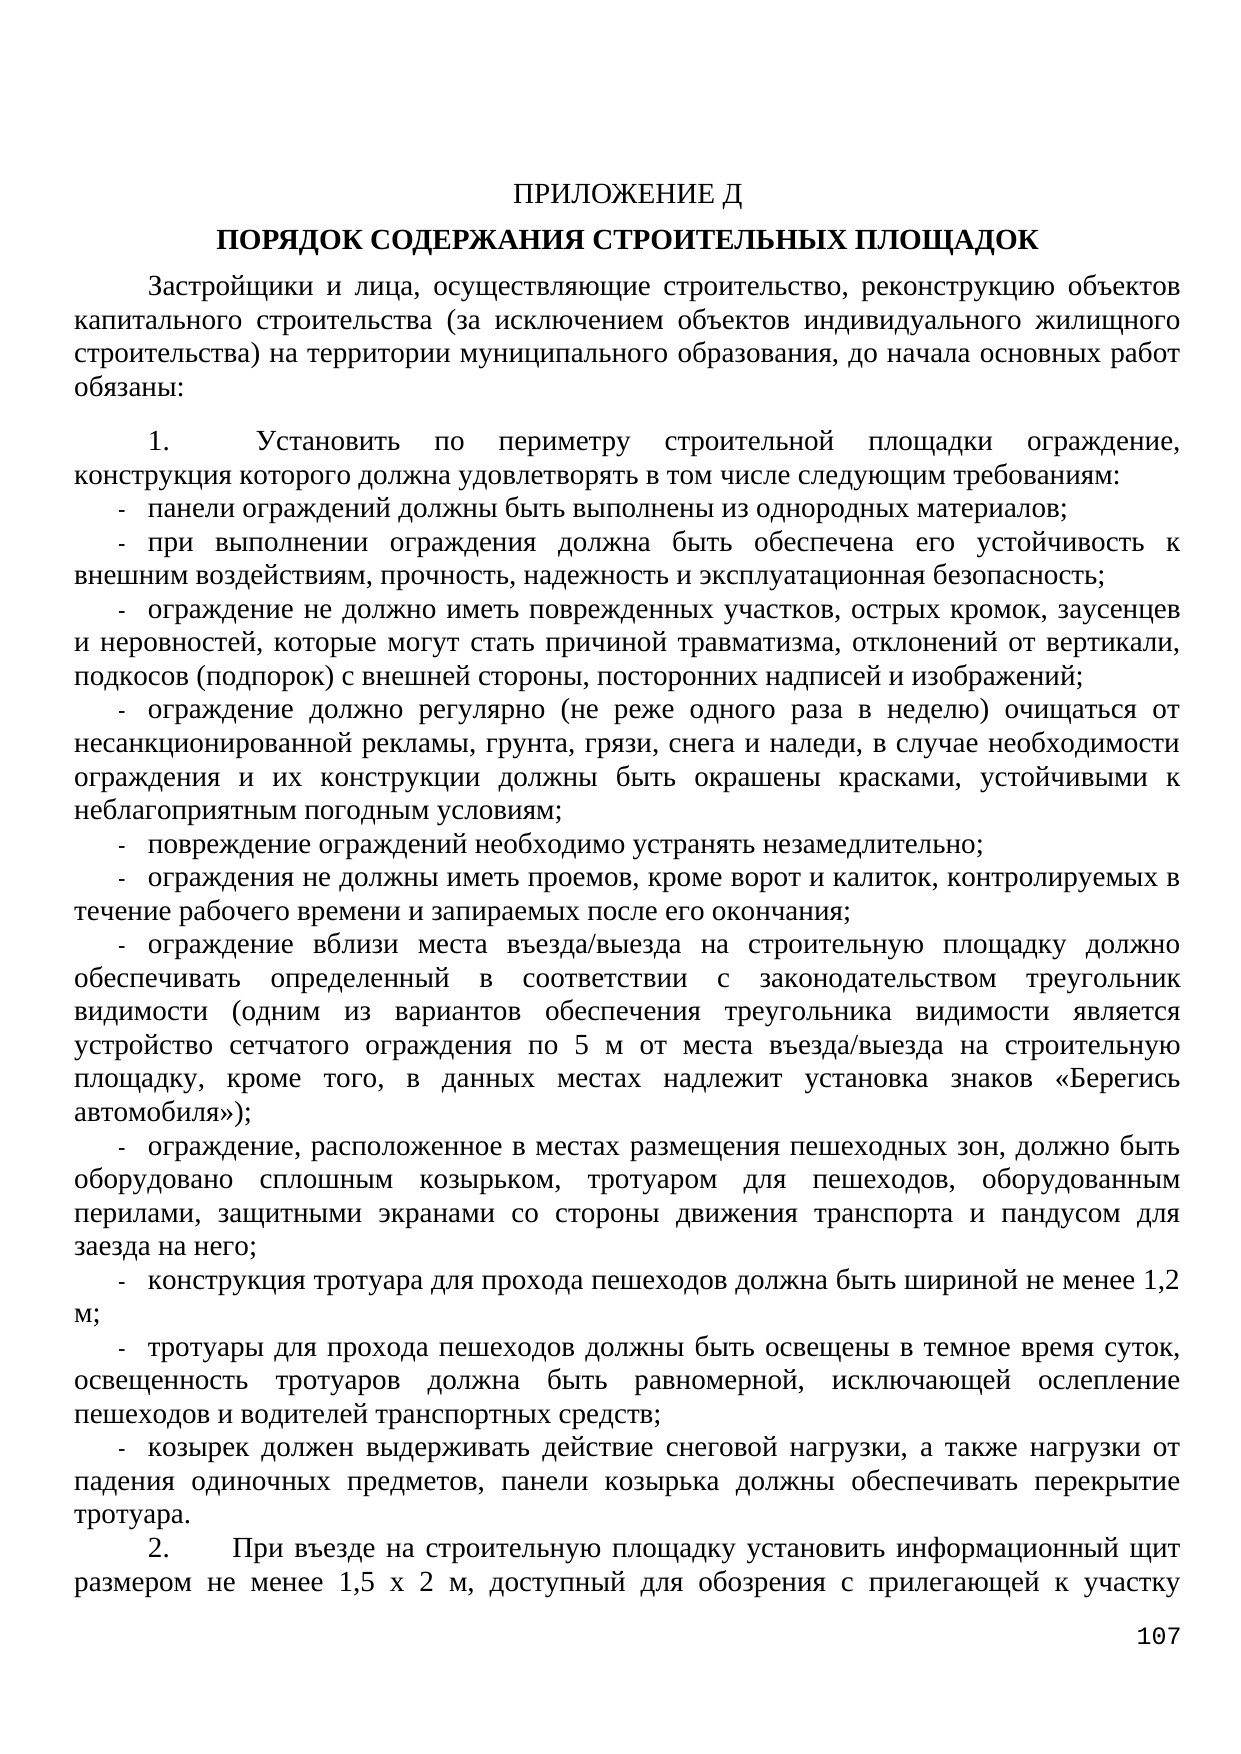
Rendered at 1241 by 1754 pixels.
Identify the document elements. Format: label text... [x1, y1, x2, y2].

subtitle ПРИЛОЖЕНИЕ Д [74, 176, 1181, 210]
list ограждение не должно иметь поврежденных участков, острых кромок, заусенцев и неровностей, которые могут стать причиной травматизма, отклонений от вертикали, подкосов (подпорок) с внешней стороны, посторонних надписей и изображений; [74, 591, 1181, 692]
list ограждение, расположенное в местах размещения пешеходных зон, должно быть оборудовано сплошным козырьком, тротуаром для пешеходов, оборудованным перилами, защитными экранами со стороны движения транспорта и пандусом для заезда на него; [74, 1128, 1181, 1262]
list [74, 1530, 1181, 1597]
list панели ограждений должны быть выполнены из однородных материалов; [74, 490, 1181, 524]
list ограждения не должны иметь проемов, кроме ворот и калиток, контролируемых в течение рабочего времени и запираемых после его окончания; [74, 859, 1181, 926]
list козырек должен выдерживать действие снеговой нагрузки, а также нагрузки от падения одиночных предметов, панели козырька должны обеспечивать перекрытие тротуара. [74, 1429, 1181, 1530]
list ограждение вблизи места въезда/выезда на строительную площадку должно обеспечивать определенный в соответствии с законодательством треугольник видимости (одним из вариантов обеспечения треугольника видимости является устройство сетчатого ограждения по 5 м от места въезда/выезда на строительную площадку, кроме того, в данных местах надлежит установка знаков «Берегись автомобиля»); [74, 926, 1181, 1128]
list ограждение должно регулярно (не реже одного раза в неделю) очищаться от несанкционированной рекламы, грунта, грязи, снега и наледи, в случае необходимости ограждения и их конструкции должны быть окрашены красками, устойчивыми к неблагоприятным погодным условиям; [74, 692, 1181, 826]
list повреждение ограждений необходимо устранять незамедлительно; [74, 826, 1181, 859]
subtitle ПОРЯДОК СОДЕРЖАНИЯ СТРОИТЕЛЬНЫХ ПЛОЩАДОК [74, 222, 1181, 256]
list конструкция тротуара для прохода пешеходов должна быть шириной не менее 1,2 м; [74, 1262, 1181, 1329]
list тротуары для прохода пешеходов должны быть освещены в темное время суток, освещенность тротуаров должна быть равномерной, исключающей ослепление пешеходов и водителей транспортных средств; [74, 1329, 1181, 1429]
list Установить по периметру строительной площадки ограждение, конструкция которого должна удовлетворять в том числе следующим требованиям: [74, 423, 1181, 490]
list при выполнении ограждения должна быть обеспечена его устойчивость к внешним воздействиям, прочность, надежность и эксплуатационная безопасность; [74, 524, 1181, 591]
text Застройщики и лица, осуществляющие строительство, реконструкцию объектов капитального строительства (за исключением объектов индивидуального жилищного строительства) на территории муниципального образования, до начала основных работ обязаны: [74, 268, 1181, 402]
